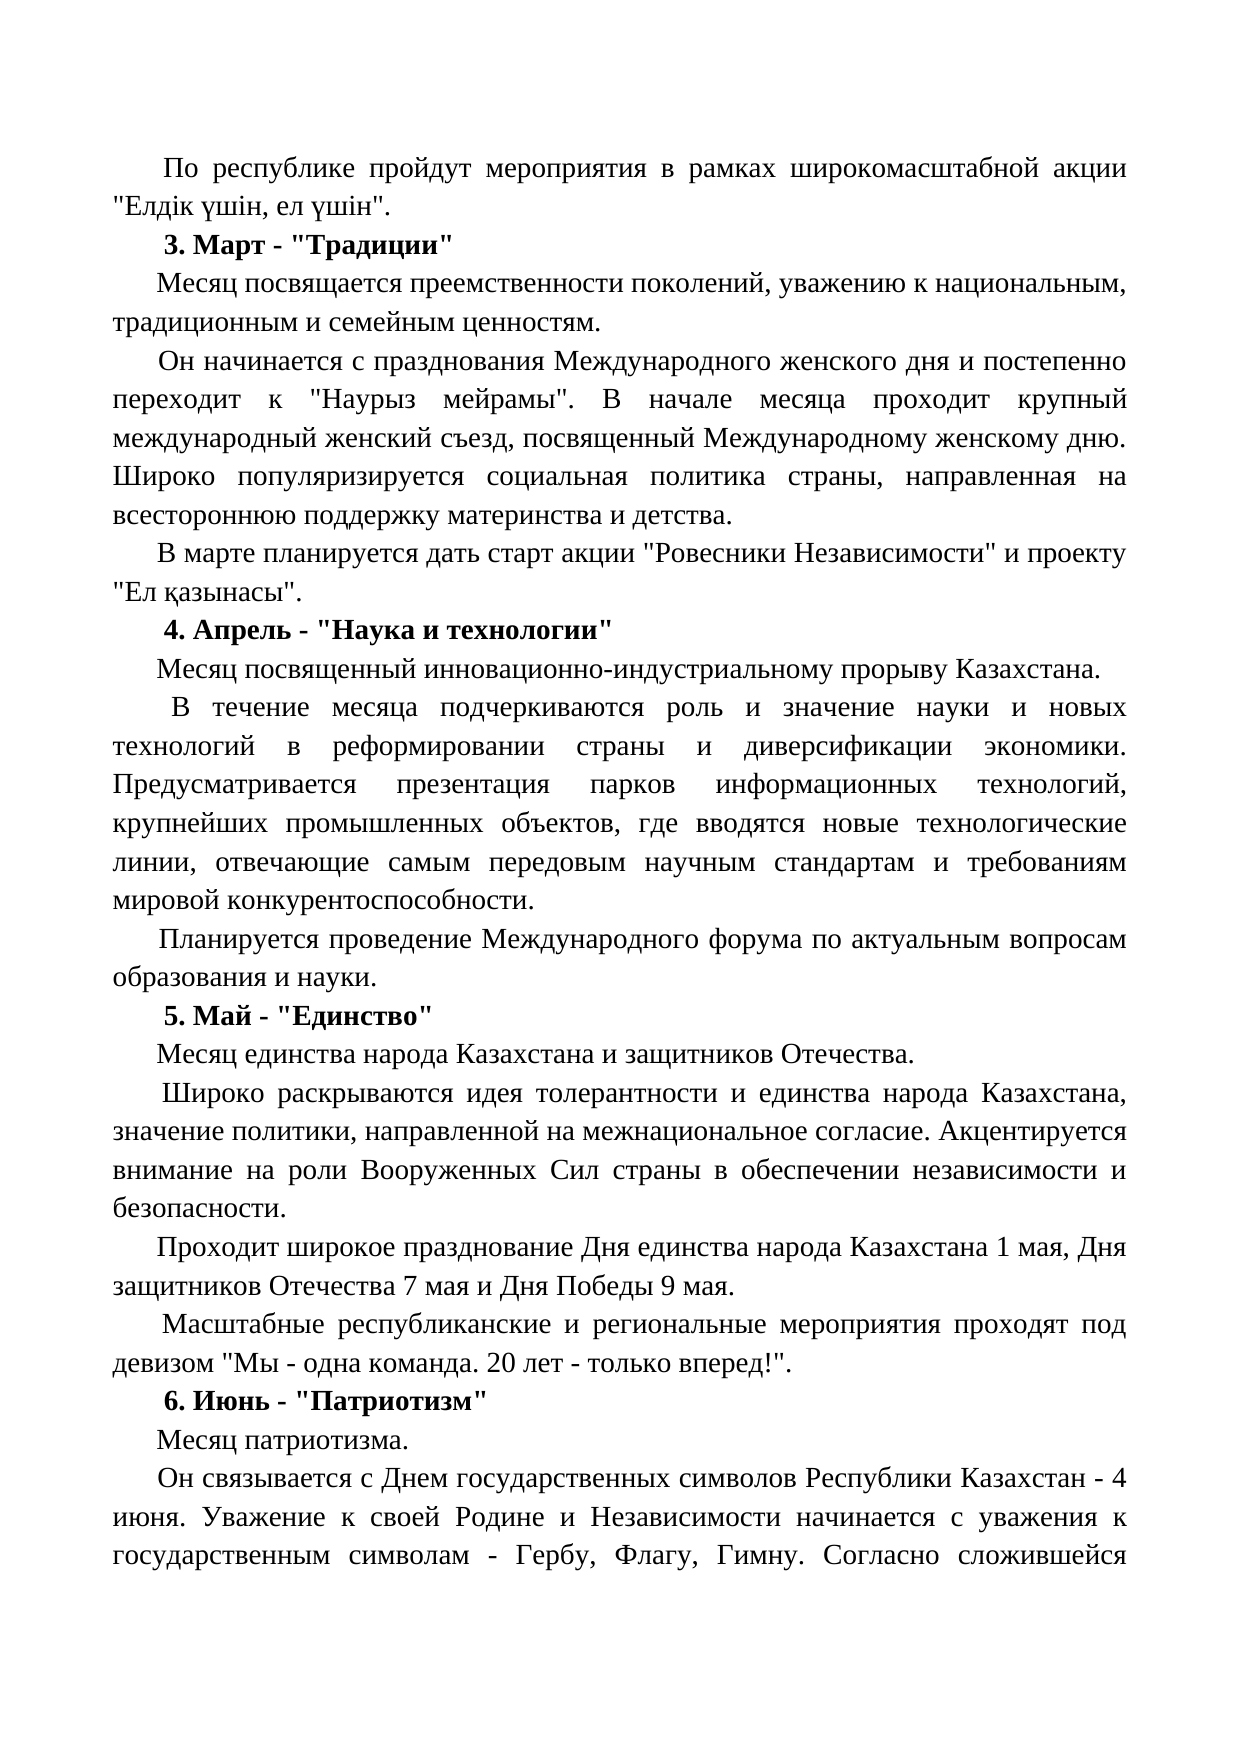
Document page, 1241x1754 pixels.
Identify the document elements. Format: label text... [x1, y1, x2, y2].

text В марте планируется дать старт акции "Ровесники Независимости" и проекту "Ел қазынасы". [112, 535, 1128, 607]
text По республике пройдут мероприятия в рамках широкомасштабной акции "Елдік үшін, ел үшін". [112, 150, 1128, 222]
text В течение месяца подчеркиваются роль и значение науки и новых технологий в реформировании страны и диверсификации экономики. Предусматривается презентация парков информационных технологий, крупнейших промышленных объектов, где вводятся новые технологические линии, отвечающие самым передовым научным стандартам и требованиям мировой конкурентоспособности. [112, 689, 1128, 916]
text Месяц патриотизма. [112, 1422, 1128, 1455]
text Он начинается с празднования Международного женского дня и постепенно переходит к "Наурыз мейрамы". В начале месяца проходит крупный международный женский съезд, посвященный Международному женскому дню. Широко популяризируется социальная политика страны, направленная на всестороннюю поддержку материнства и детства. [112, 343, 1128, 530]
text 6. Июнь - "Патриотизм" [112, 1383, 1128, 1417]
text Планируется проведение Международного форума по актуальным вопросам образования и науки. [112, 921, 1128, 993]
text Масштабные республиканские и региональные мероприятия проходят под девизом "Мы - одна команда. 20 лет - только вперед!". [112, 1306, 1128, 1378]
text 3. Март - "Традиции" [112, 227, 1128, 261]
text Месяц посвященный инновационно-индустриальному прорыву Казахстана. [112, 651, 1128, 684]
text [112, 1460, 1128, 1571]
text 5. Май - "Единство" [112, 998, 1128, 1031]
text Месяц единства народа Казахстана и защитников Отечества. [112, 1036, 1128, 1070]
text Широко раскрываются идея толерантности и единства народа Казахстана, значение политики, направленной на межнациональное согласие. Акцентируется внимание на роли Вооруженных Сил страны в обеспечении независимости и безопасности. [112, 1075, 1128, 1224]
text Проходит широкое празднование Дня единства народа Казахстана 1 мая, Дня защитников Отечества 7 мая и Дня Победы 9 мая. [112, 1229, 1128, 1301]
text Месяц посвящается преемственности поколений, уважению к национальным, традиционным и семейным ценностям. [112, 266, 1128, 338]
text 4. Апрель - "Наука и технологии" [112, 612, 1128, 646]
